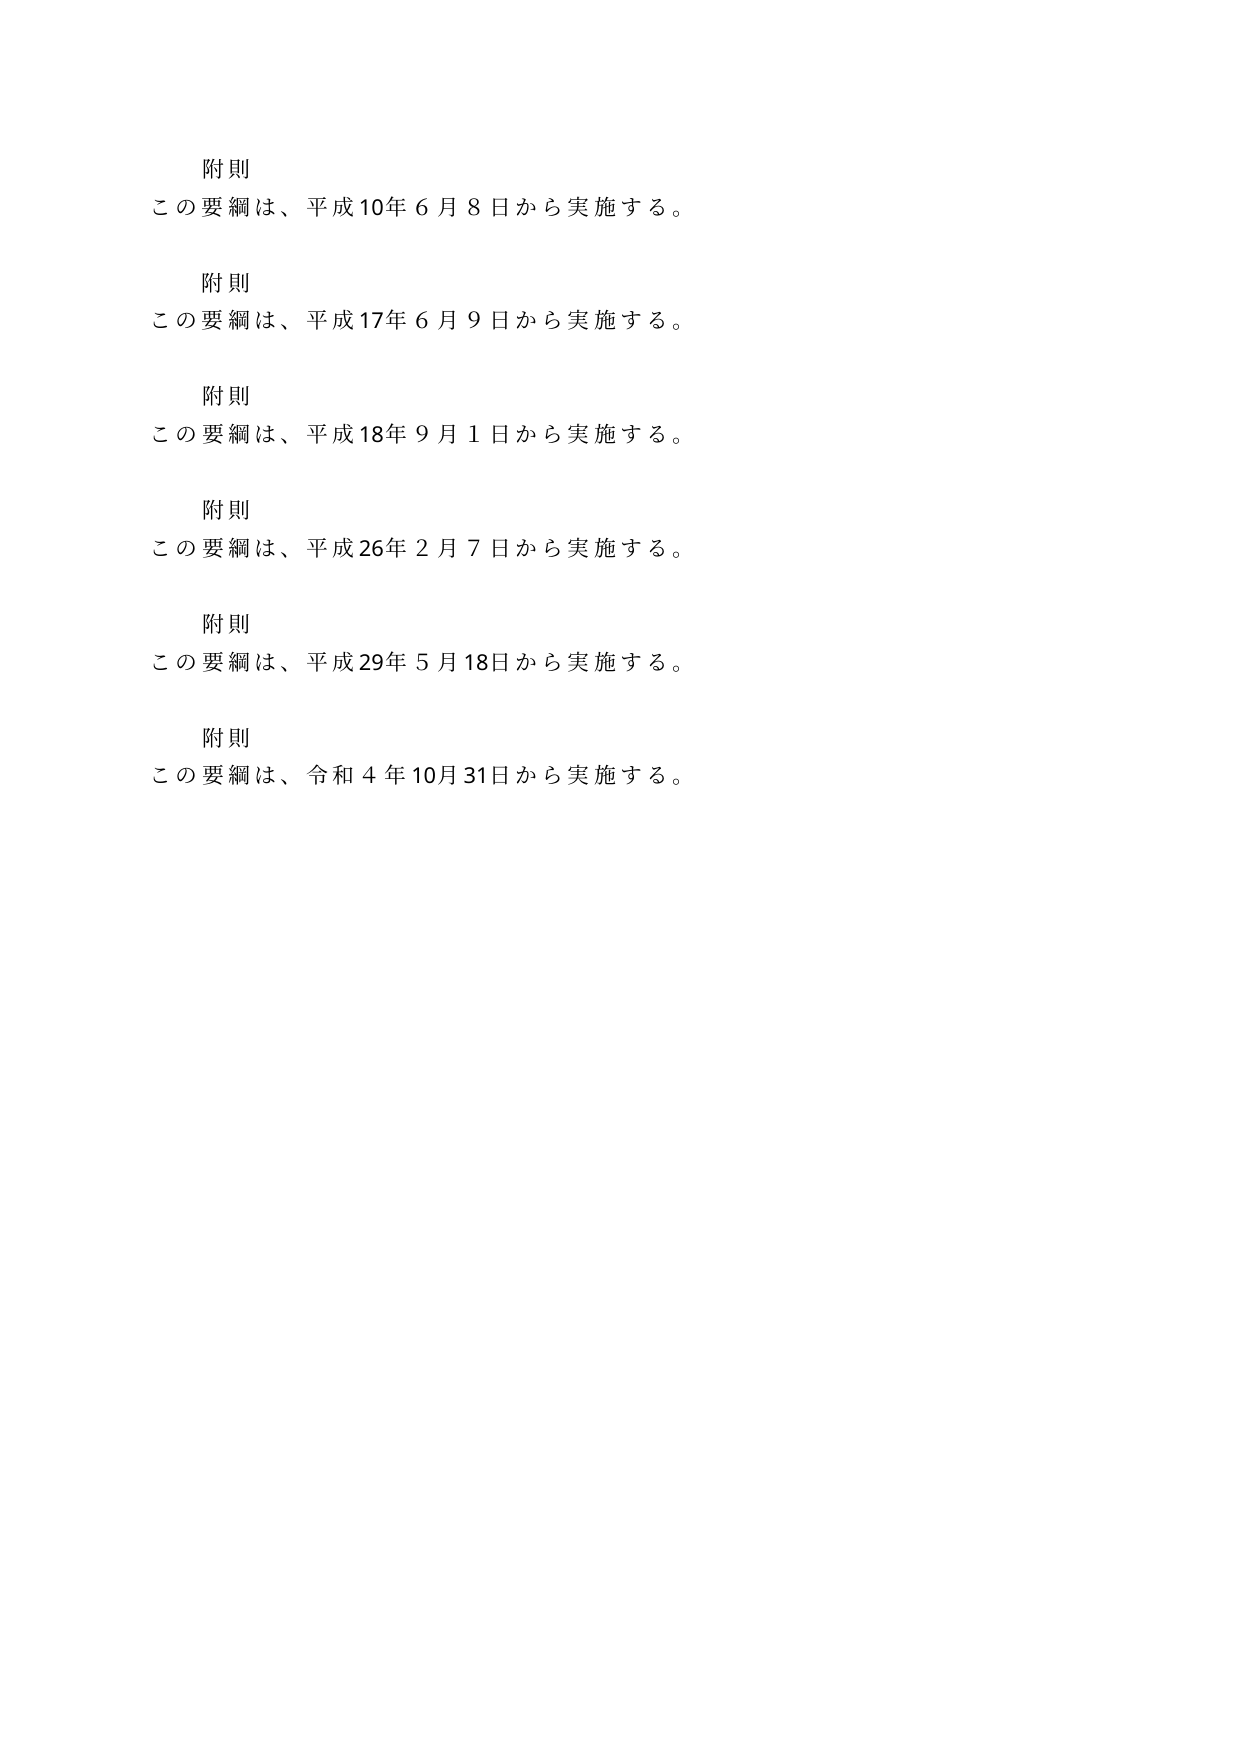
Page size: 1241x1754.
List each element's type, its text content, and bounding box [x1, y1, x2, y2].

text 附則 [123, 604, 1117, 642]
text この要綱は、令和４年10月31日から実施する。 [123, 755, 1117, 793]
text この要綱は、平成29年５月18日から実施する。 [123, 642, 1117, 679]
text 附則 [123, 717, 1117, 755]
text 附則 [123, 262, 1117, 300]
text この要綱は、平成10年６月８日から実施する。 [123, 187, 1117, 224]
text 附則 [123, 149, 1117, 187]
text 附則 [123, 376, 1117, 414]
text 附則 [123, 490, 1117, 528]
text この要綱は、平成17年６月９日から実施する。 [123, 300, 1117, 338]
text この要綱は、平成18年９月１日から実施する。 [123, 414, 1117, 452]
text この要綱は、平成26年２月７日から実施する。 [123, 528, 1117, 566]
